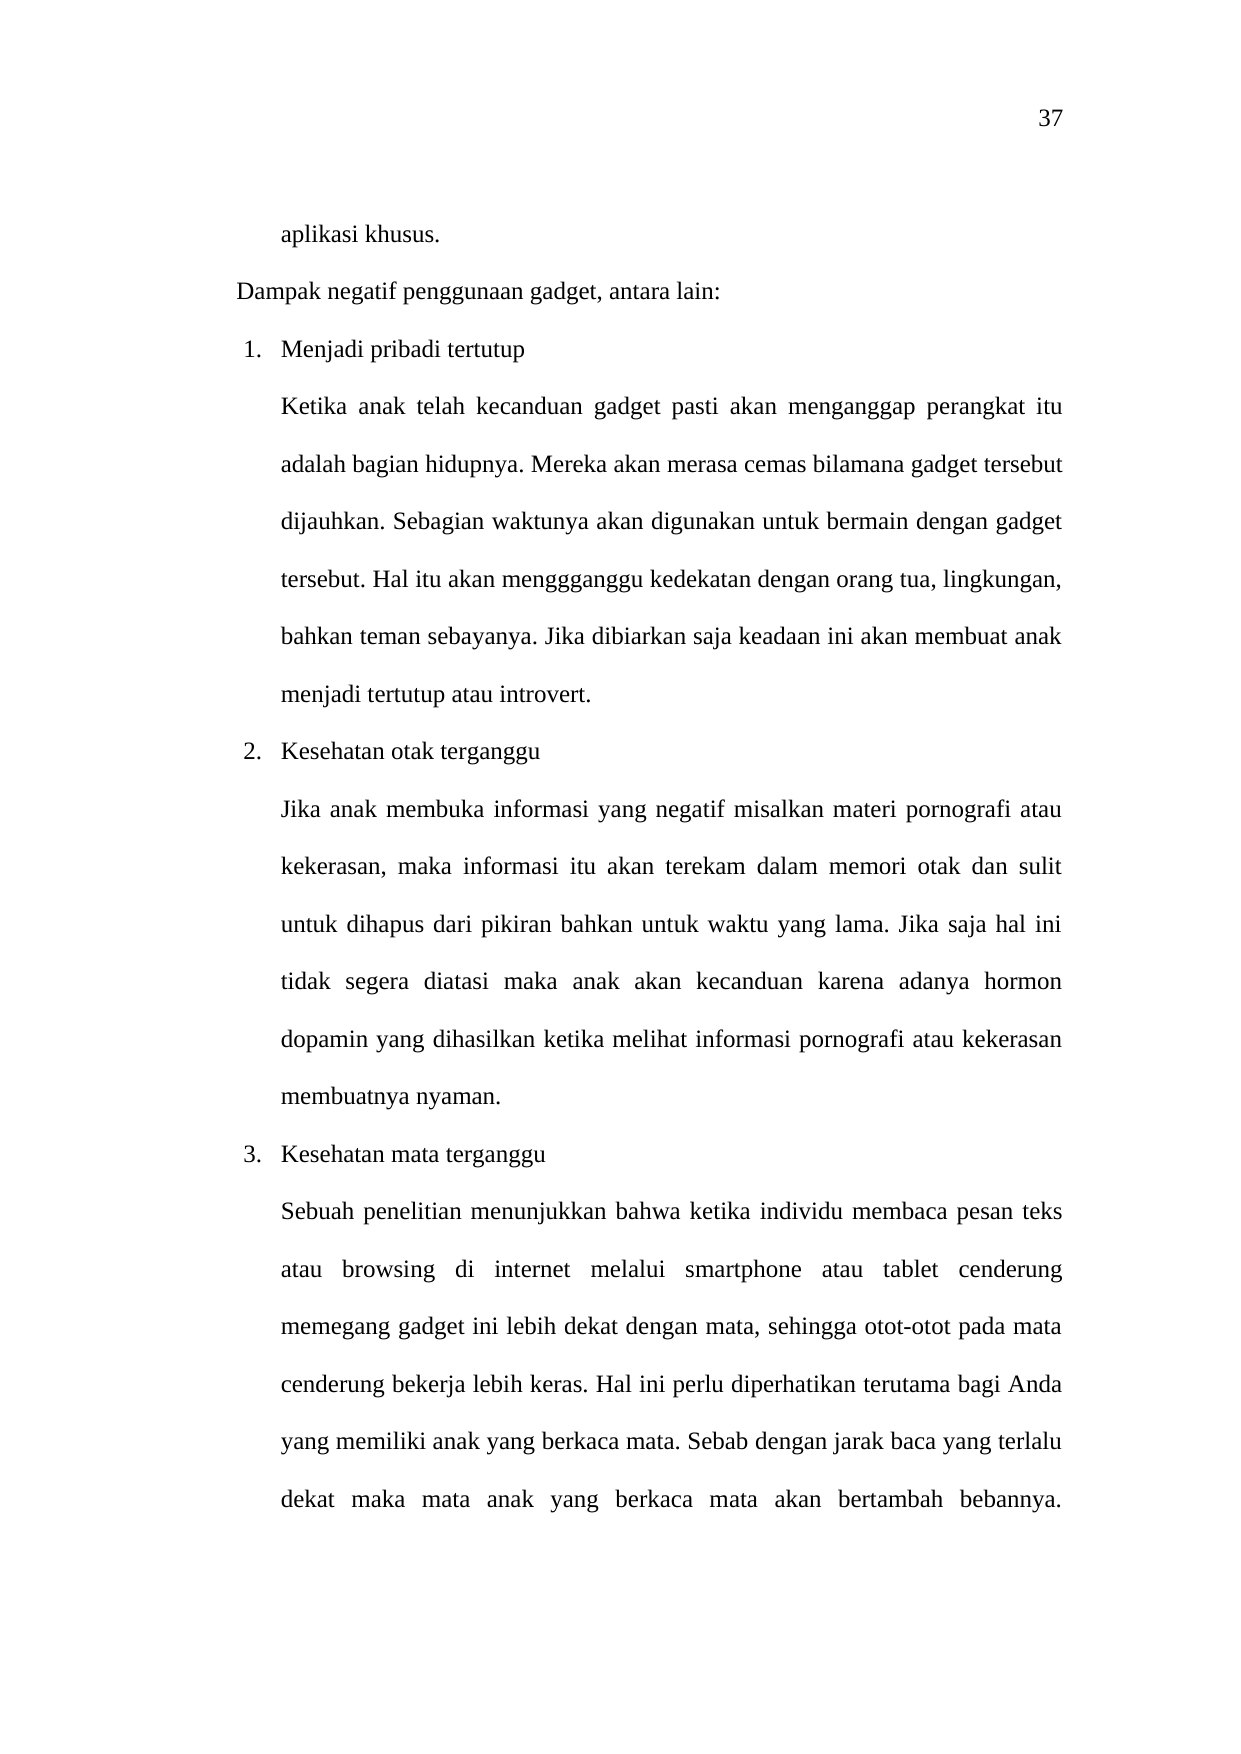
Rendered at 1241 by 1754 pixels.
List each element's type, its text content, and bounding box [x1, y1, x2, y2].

text aplikasi khusus. [281, 219, 1063, 248]
text Ketika anak telah kecanduan gadget pasti akan menganggap perangkat itu adalah bagian hidupnya. Mereka akan merasa cemas bilamana gadget tersebut dijauhkan. Sebagian waktunya akan digunakan untuk bermain dengan gadget tersebut. Hal itu akan menggganggu kedekatan dengan orang tua, lingkungan, bahkan teman sebayanya. Jika dibiarkan saja keadaan ini akan membuat anak menjadi tertutup atau introvert. [281, 391, 1063, 708]
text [281, 1196, 1063, 1513]
list Kesehatan mata terganggu [243, 1139, 1063, 1168]
text Dampak negatif penggunaan gadget, antara lain: [236, 276, 1063, 305]
text Jika anak membuka informasi yang negatif misalkan materi pornografi atau kekerasan, maka informasi itu akan terekam dalam memori otak dan sulit untuk dihapus dari pikiran bahkan untuk waktu yang lama. Jika saja hal ini tidak segera diatasi maka anak akan kecanduan karena adanya hormon dopamin yang dihasilkan ketika melihat informasi pornografi atau kekerasan membuatnya nyaman. [281, 794, 1063, 1110]
list Menjadi pribadi tertutup [243, 334, 1063, 363]
list Kesehatan otak terganggu [243, 736, 1063, 765]
